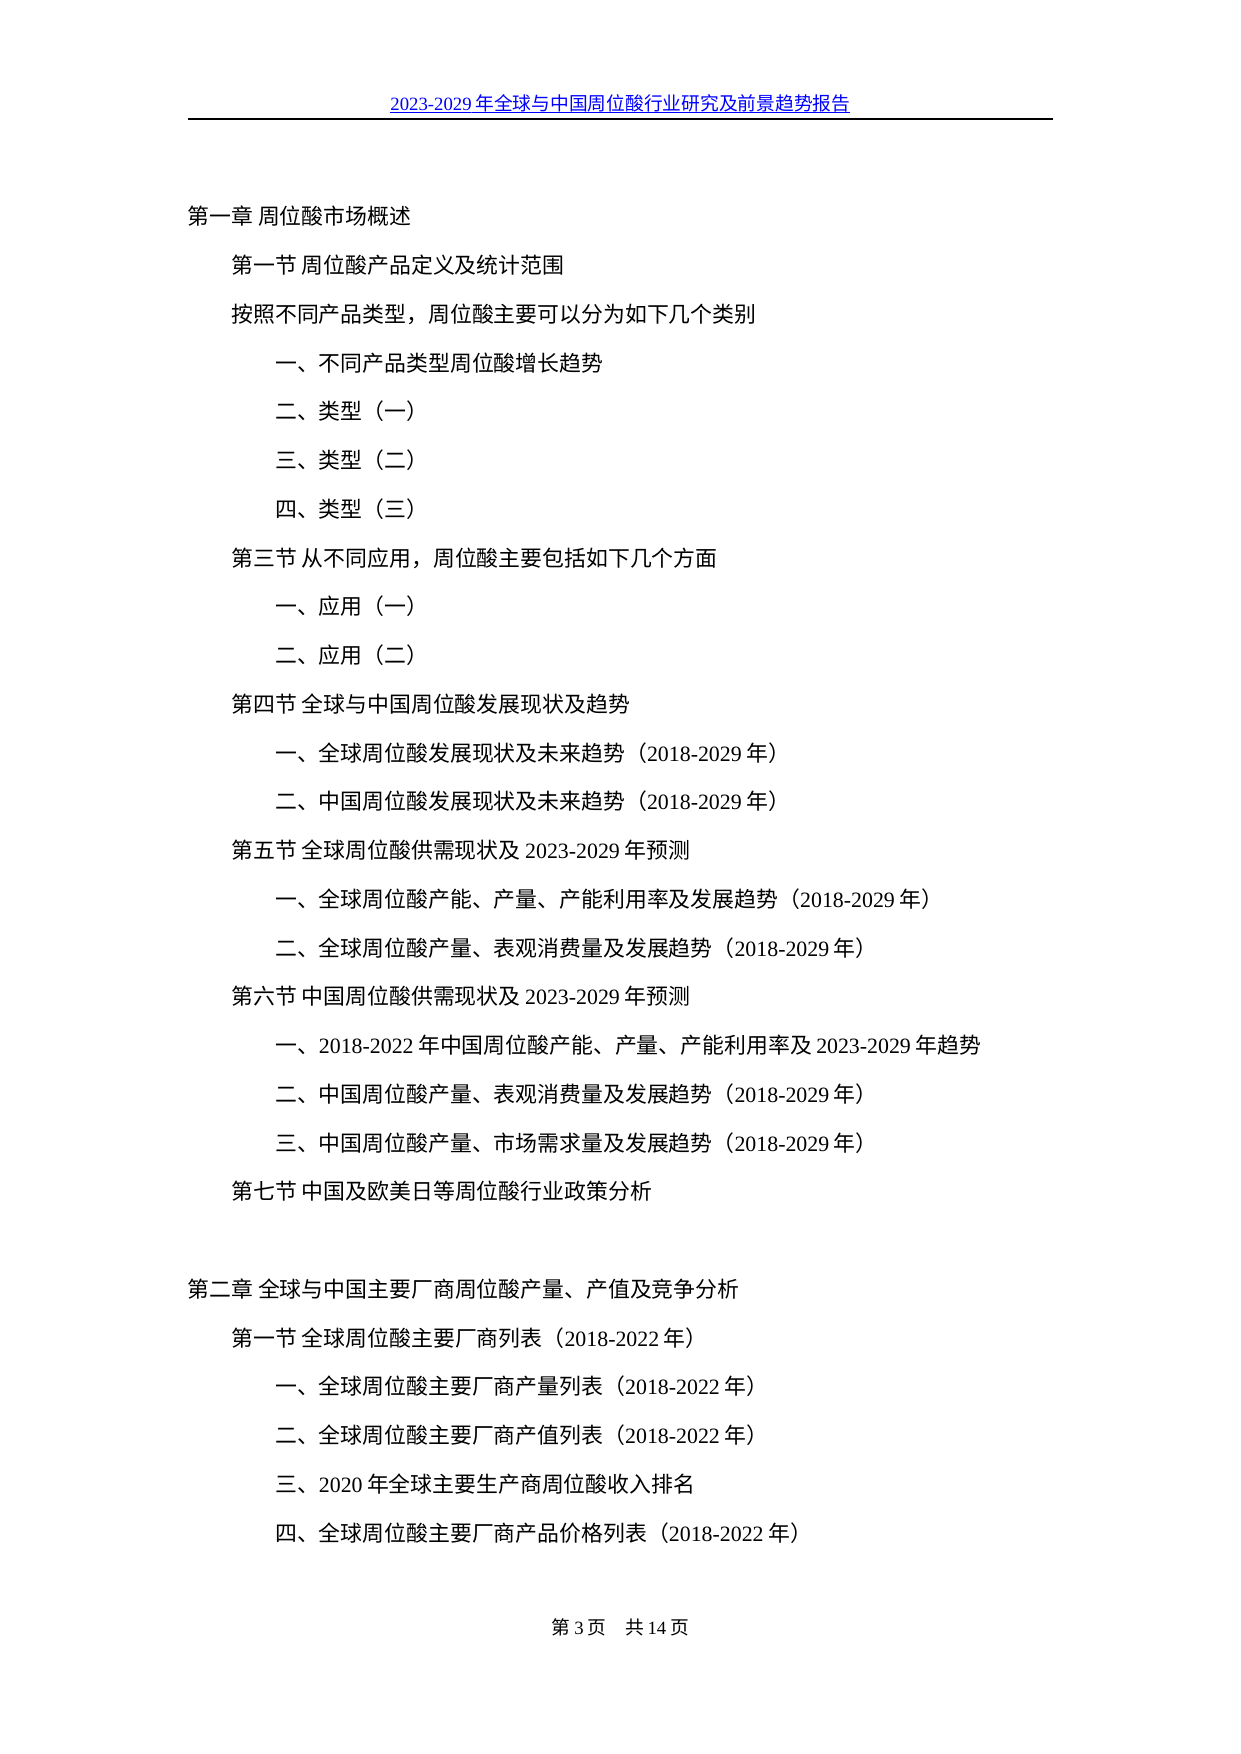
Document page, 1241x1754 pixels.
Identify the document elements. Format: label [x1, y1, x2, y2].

text [187, 150, 1053, 1548]
